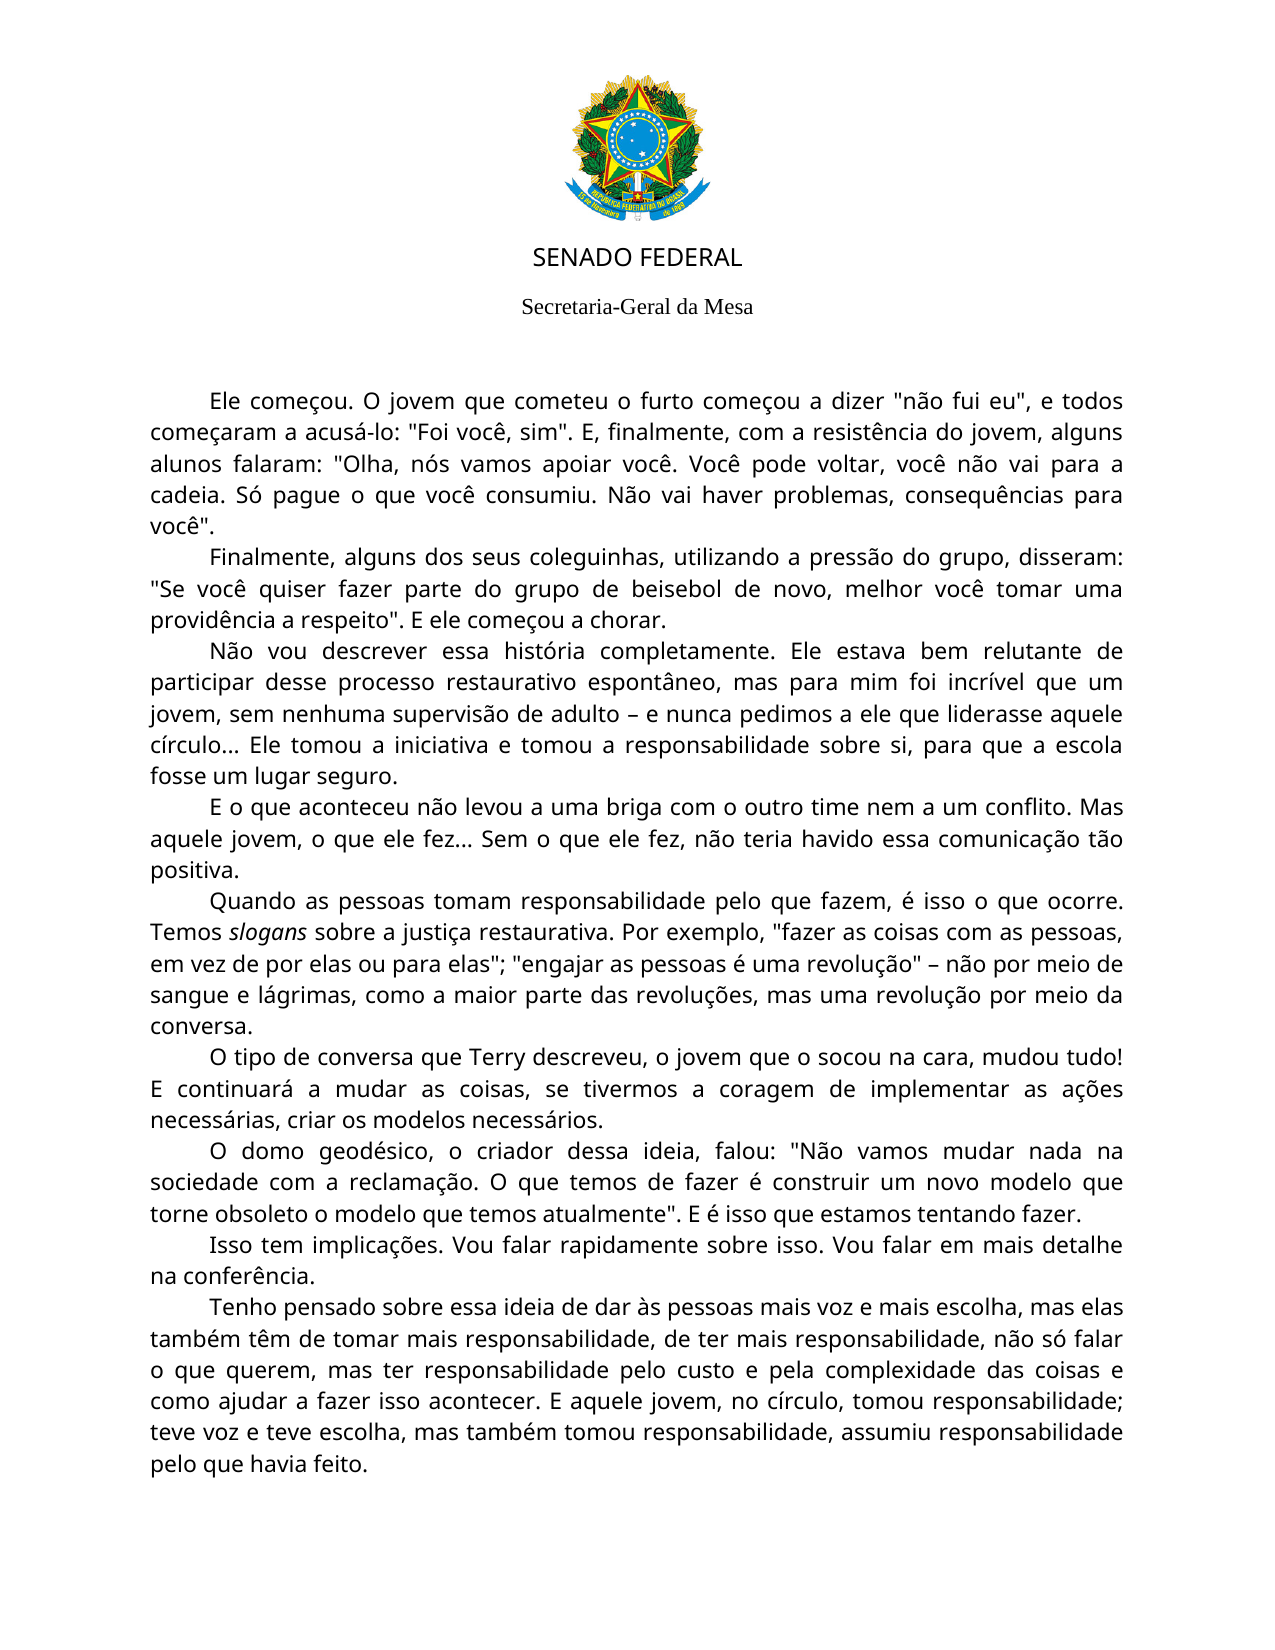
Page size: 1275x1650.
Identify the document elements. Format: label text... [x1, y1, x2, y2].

text O tipo de conversa que Terry descreveu, o jovem que o socou na cara, mudou tudo! E continuará a mudar as coisas, se tivermos a coragem de implementar as ações necessárias, criar os modelos necessários. [150, 1041, 1125, 1135]
text Quando as pessoas tomam responsabilidade pelo que fazem, é isso o que ocorre. Temos slogans sobre a justiça restaurativa. Por exemplo, "fazer as coisas com as pessoas, em vez de por elas ou para elas"; "engajar as pessoas é uma revolução" – não por meio de sangue e lágrimas, como a maior parte das revoluções, mas uma revolução por meio da conversa. [150, 885, 1125, 1041]
picture [564, 75, 711, 221]
text Não vou descrever essa história completamente. Ele estava bem relutante de participar desse processo restaurativo espontâneo, mas para mim foi incrível que um jovem, sem nenhuma supervisão de adulto – e nunca pedimos a ele que liderasse aquele círculo... Ele tomou a iniciativa e tomou a responsabilidade sobre si, para que a escola fosse um lugar seguro. [150, 635, 1125, 791]
text Isso tem implicações. Vou falar rapidamente sobre isso. Vou falar em mais detalhe na conferência. [150, 1229, 1125, 1291]
text E o que aconteceu não levou a uma briga com o outro time nem a um conflito. Mas aquele jovem, o que ele fez... Sem o que ele fez, não teria havido essa comunicação tão positiva. [150, 791, 1125, 885]
text Finalmente, alguns dos seus coleguinhas, utilizando a pressão do grupo, disseram: "Se você quiser fazer parte do grupo de beisebol de novo, melhor você tomar uma providência a respeito". E ele começou a chorar. [150, 541, 1125, 635]
text Ele começou. O jovem que cometeu o furto começou a dizer "não fui eu", e todos começaram a acusá-lo: "Foi você, sim". E, finalmente, com a resistência do jovem, alguns alunos falaram: "Olha, nós vamos apoiar você. Você pode voltar, você não vai para a cadeia. Só pague o que você consumiu. Não vai haver problemas, consequências para você". [150, 385, 1125, 541]
text O domo geodésico, o criador dessa ideia, falou: "Não vamos mudar nada na sociedade com a reclamação. O que temos de fazer é construir um novo modelo que torne obsoleto o modelo que temos atualmente". E é isso que estamos tentando fazer. [150, 1135, 1125, 1229]
text Tenho pensado sobre essa ideia de dar às pessoas mais voz e mais escolha, mas elas também têm de tomar mais responsabilidade, de ter mais responsabilidade, não só falar o que querem, mas ter responsabilidade pelo custo e pela complexidade das coisas e como ajudar a fazer isso acontecer. E aquele jovem, no círculo, tomou responsabilidade; teve voz e teve escolha, mas também tomou responsabilidade, assumiu responsabilidade pelo que havia feito. [150, 1291, 1125, 1479]
